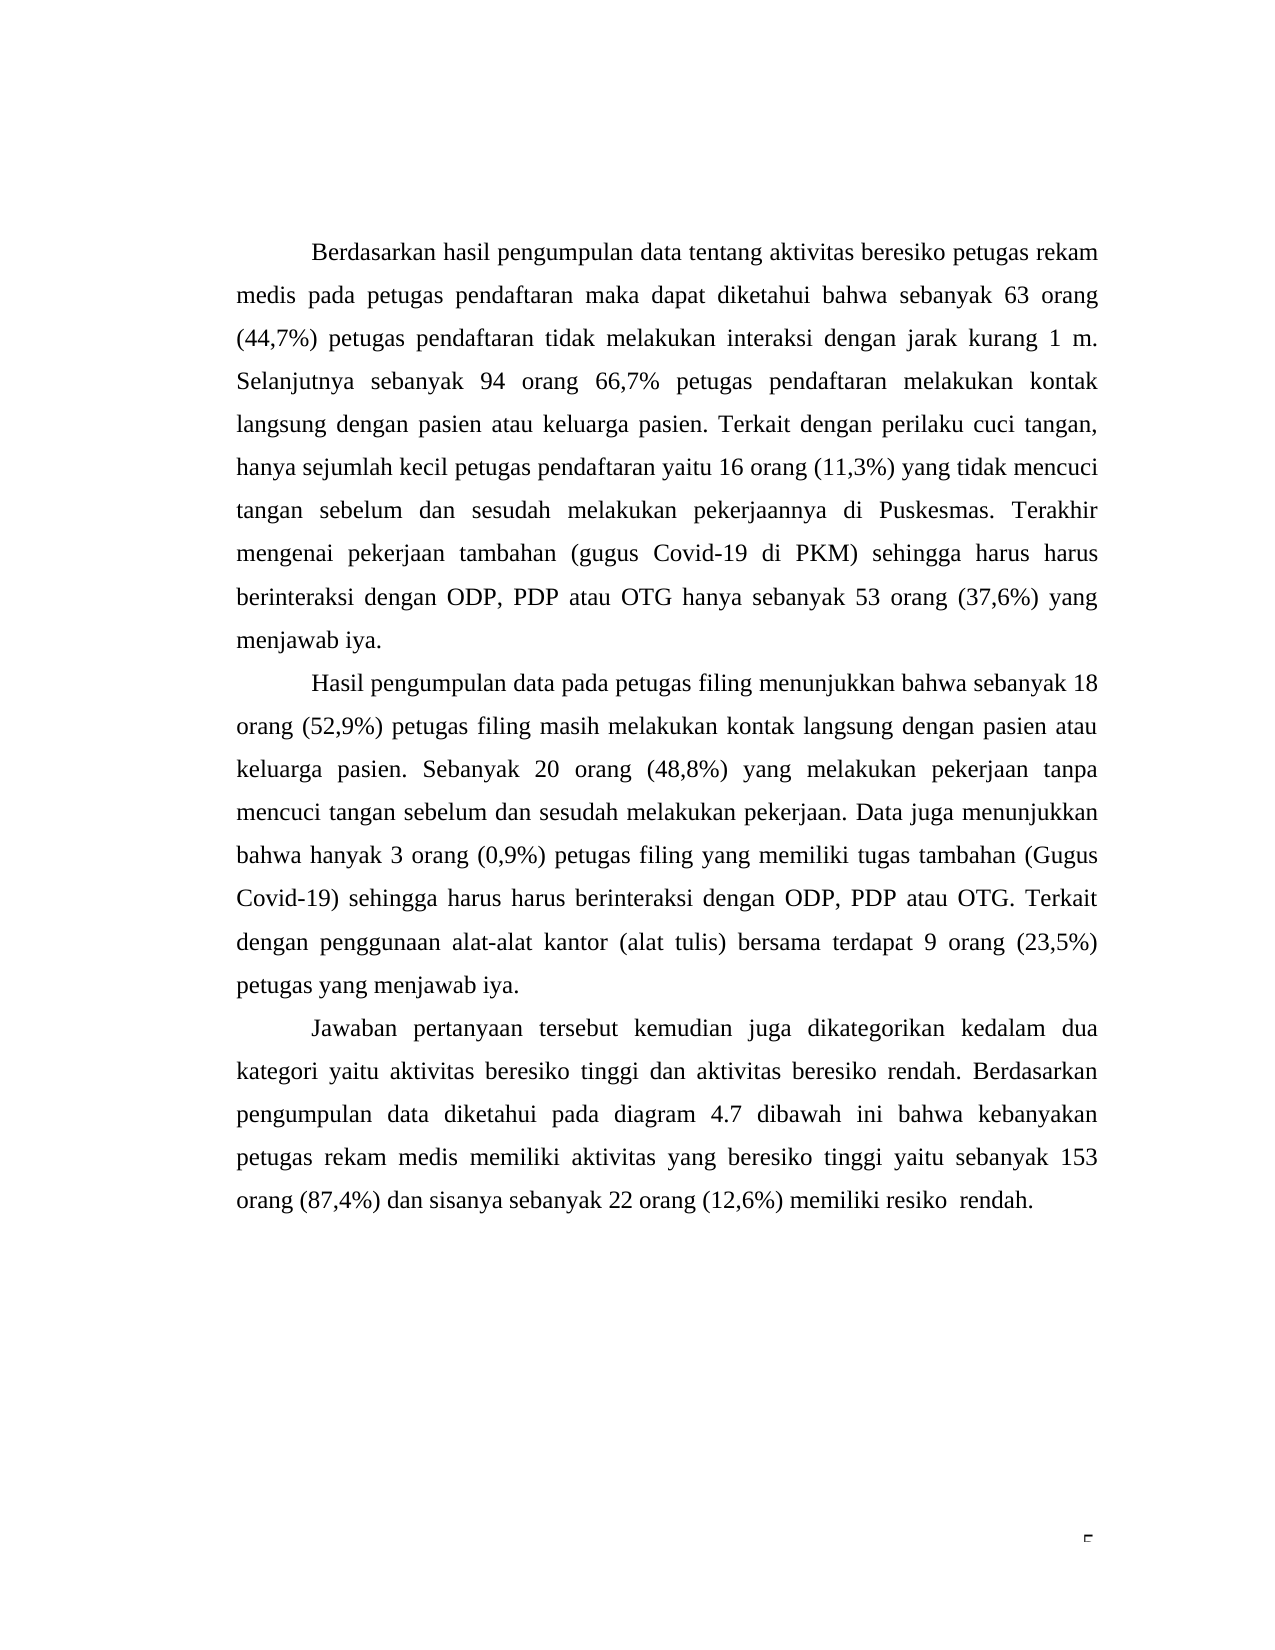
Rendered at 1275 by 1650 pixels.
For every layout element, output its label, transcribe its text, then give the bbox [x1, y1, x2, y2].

text Jawaban pertanyaan tersebut kemudian juga dikategorikan kedalam dua kategori yaitu aktivitas beresiko tinggi dan aktivitas beresiko rendah. Berdasarkan pengumpulan data diketahui pada diagram 4.7 dibawah ini bahwa kebanyakan petugas rekam medis memiliki aktivitas yang beresiko tinggi yaitu sebanyak 153 orang (87,4%) dan sisanya sebanyak 22 orang (12,6%) memiliki resiko rendah. [236, 1013, 1098, 1214]
text Hasil pengumpulan data pada petugas filing menunjukkan bahwa sebanyak 18 orang (52,9%) petugas filing masih melakukan kontak langsung dengan pasien atau keluarga pasien. Sebanyak 20 orang (48,8%) yang melakukan pekerjaan tanpa mencuci tangan sebelum dan sesudah melakukan pekerjaan. Data juga menunjukkan bahwa hanyak 3 orang (0,9%) petugas filing yang memiliki tugas tambahan (Gugus Covid-19) sehingga harus harus berinteraksi dengan ODP, PDP atau OTG. Terkait dengan penggunaan alat-alat kantor (alat tulis) bersama terdapat 9 orang (23,5%) petugas yang menjawab iya. [236, 668, 1099, 998]
text Berdasarkan hasil pengumpulan data tentang aktivitas beresiko petugas rekam medis pada petugas pendaftaran maka dapat diketahui bahwa sebanyak 63 orang (44,7%) petugas pendaftaran tidak melakukan interaksi dengan jarak kurang 1 m. Selanjutnya sebanyak 94 orang 66,7% petugas pendaftaran melakukan kontak langsung dengan pasien atau keluarga pasien. Terkait dengan perilaku cuci tangan, hanya sejumlah kecil petugas pendaftaran yaitu 16 orang (11,3%) yang tidak mencuci tangan sebelum dan sesudah melakukan pekerjaannya di Puskesmas. Terakhir mengenai pekerjaan tambahan (gugus Covid-19 di PKM) sehingga harus harus berinteraksi dengan ODP, PDP atau OTG hanya sebanyak 53 orang (37,6%) yang menjawab iya. [236, 237, 1099, 653]
